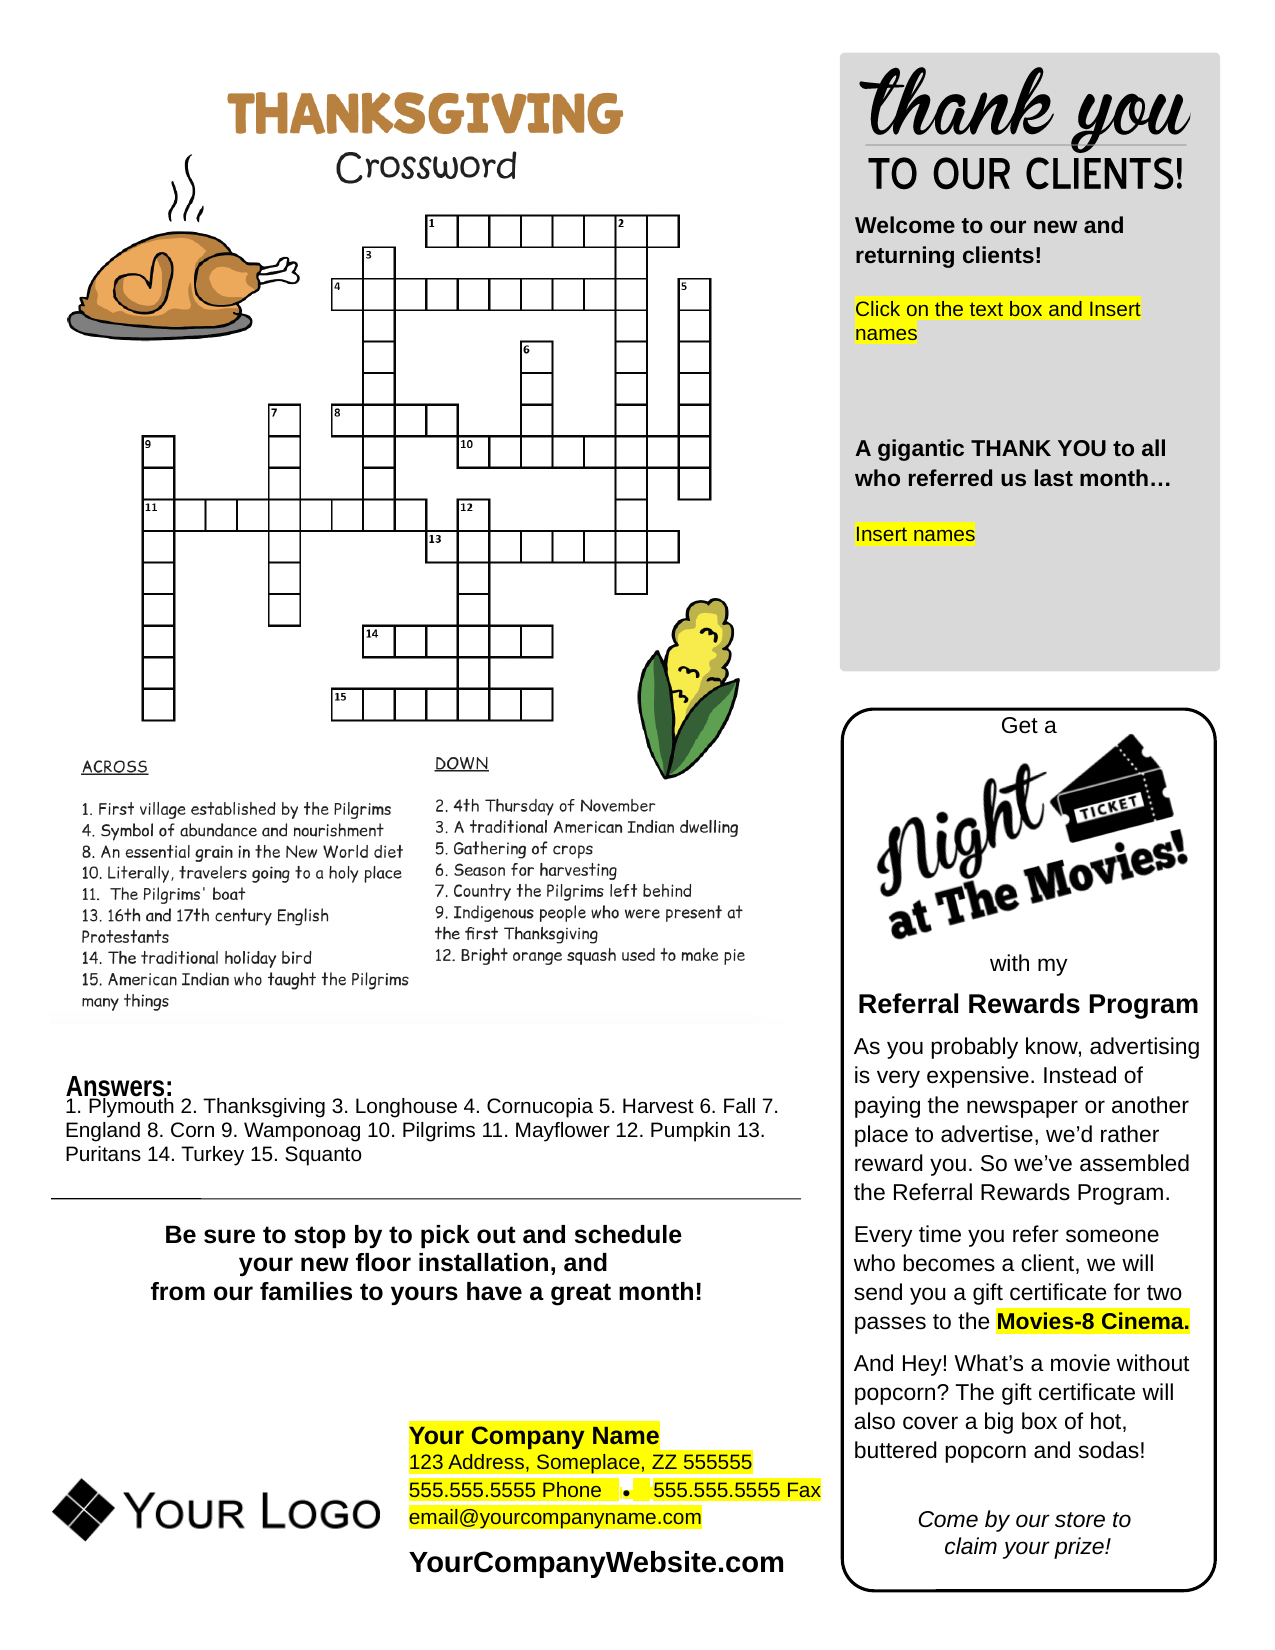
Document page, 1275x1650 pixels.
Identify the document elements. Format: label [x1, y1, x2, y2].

picture [859, 61, 1191, 192]
picture [51, 1476, 381, 1542]
picture [50, 78, 812, 1024]
picture [855, 727, 1191, 942]
